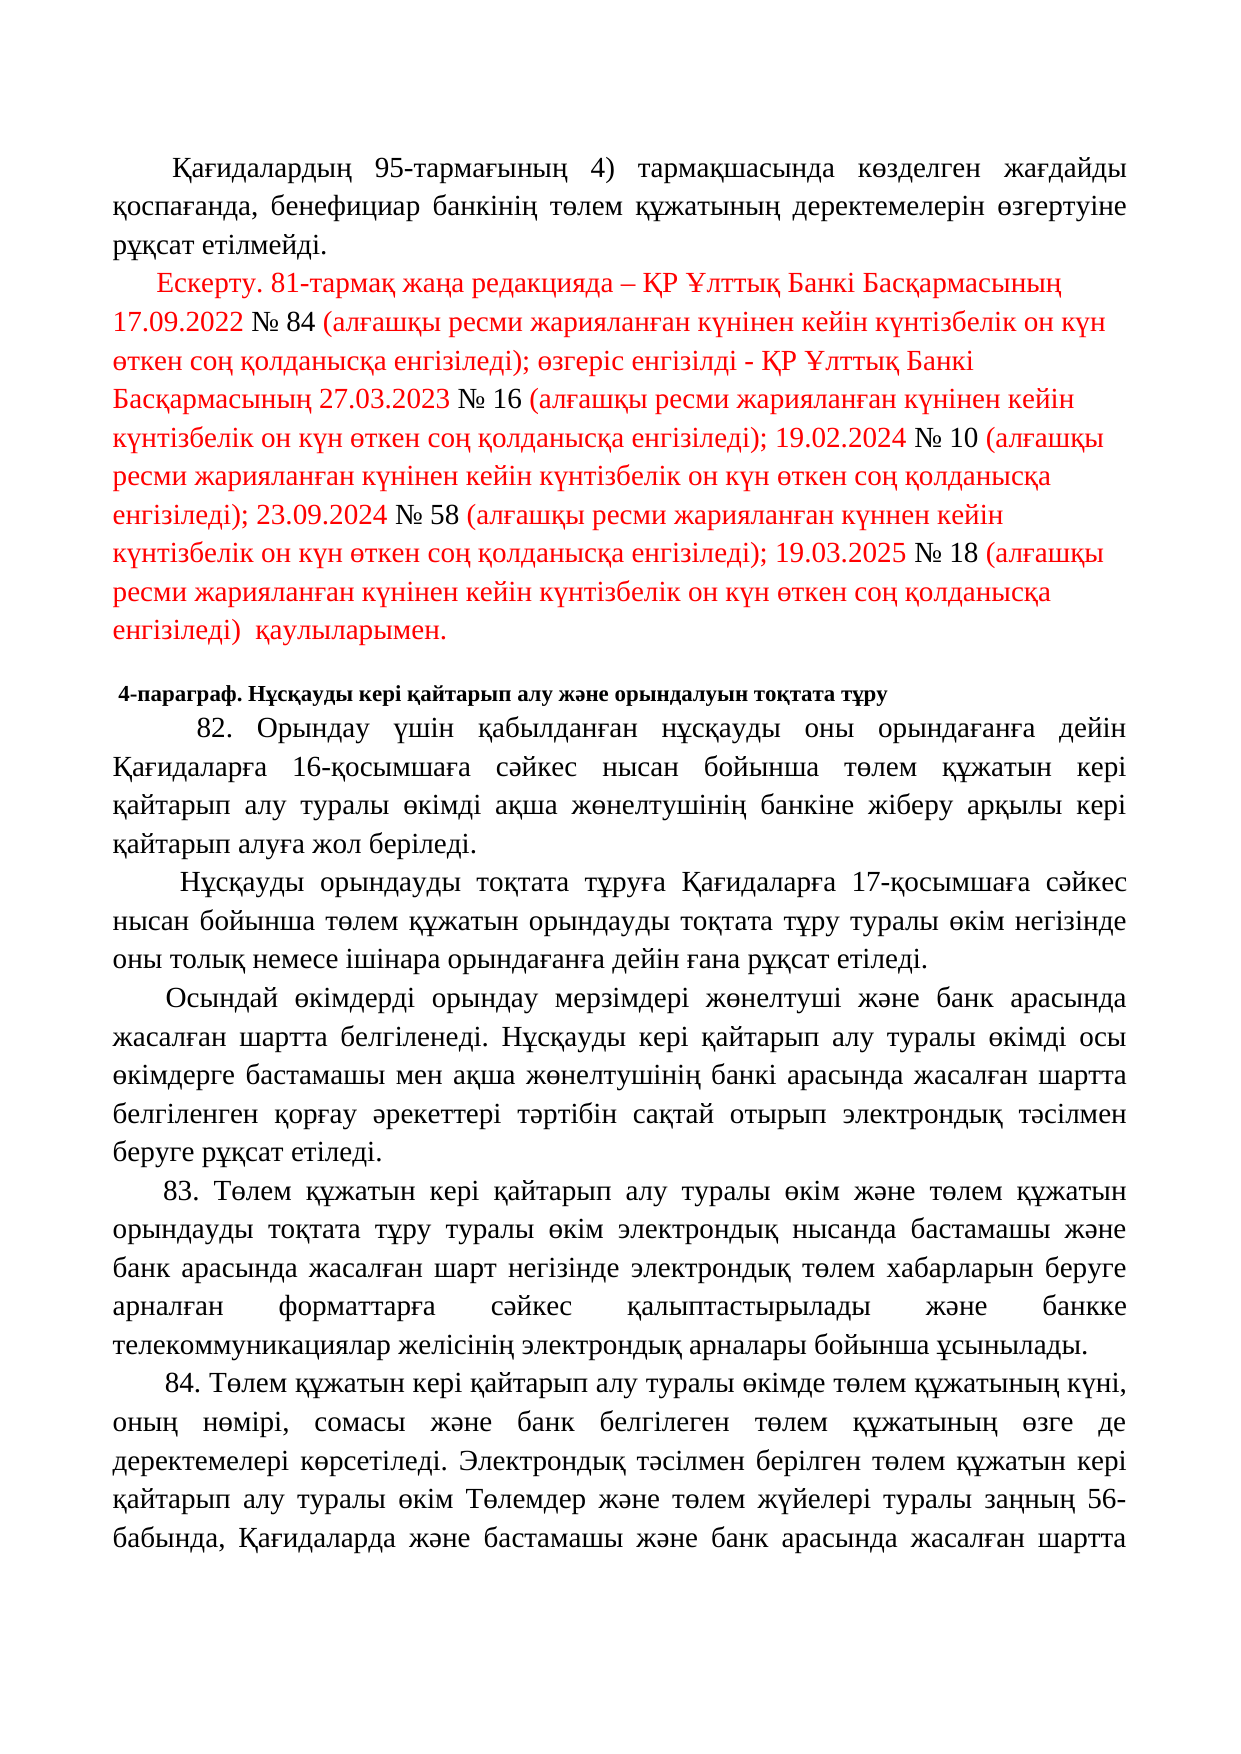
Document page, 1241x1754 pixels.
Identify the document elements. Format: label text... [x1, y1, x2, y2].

text Осындай өкімдерді орындау мерзімдері жөнелтуші және банк арасында жасалған шартта белгіленеді. Нұсқауды кері қайтарып алу туралы өкімді осы өкімдерге бастамашы мен ақша жөнелтушінің банкі арасында жасалған шартта белгіленген қорғау әрекеттері тәртібін сақтай отырып электрондық тәсілмен беруге рұқсат етіледі. [112, 980, 1128, 1168]
text 83. Төлем құжатын кері қайтарып алу туралы өкім және төлем құжатын орындауды тоқтата тұру туралы өкім электрондық нысанда бастамашы және банк арасында жасалған шарт негізінде электрондық төлем хабарларын беруге арналған форматтарға сәйкес қалыптастырылады және банкке телекоммуникациялар желісінің электрондық арналары бойынша ұсынылады. [112, 1173, 1128, 1361]
text Қағидалардың 95-тармағының 4) тармақшасында көзделген жағдайды қоспағанда, бенефициар банкінің төлем құжатының деректемелерін өзгертуіне рұқсат етілмейді. [112, 150, 1128, 261]
text 82. Орындау үшін қабылданған нұсқауды оны орындағанға дейін Қағидаларға 16-қосымшаға сәйкес нысан бойынша төлем құжатын кері қайтарып алу туралы өкімді ақша жөнелтушінің банкіне жіберу арқылы кері қайтарып алуға жол беріледі. [112, 710, 1128, 859]
text 4-параграф. Нұсқауды кері қайтарып алу және орындалуын тоқтата тұру [112, 680, 1128, 706]
text Ескерту. 81-тармақ жаңа редакцияда – ҚР Ұлттық Банкі Басқармасының 17.09.2022 № 84 (алғашқы ресми жарияланған күнінен кейін күнтізбелік он күн өткен соң қолданысқа енгізіледі); өзгеріс енгізілді - ҚР Ұлттық Банкі Басқармасының 27.03.2023 № 16 (алғашқы ресми жарияланған күнінен кейін күнтізбелік он күн өткен соң қолданысқа енгізіледі); 19.02.2024 № 10 (алғашқы ресми жарияланған күнінен кейін күнтізбелік он күн өткен соң қолданысқа енгізіледі); 23.09.2024 № 58 (алғашқы ресми жарияланған күннен кейін күнтізбелік он күн өткен соң қолданысқа енгізіледі); 19.03.2025 № 18 (алғашқы ресми жарияланған күнінен кейін күнтізбелік он күн өткен соң қолданысқа енгізіледі) қаулыларымен. [112, 266, 1128, 676]
text Нұсқауды орындауды тоқтата тұруға Қағидаларға 17-қосымшаға сәйкес нысан бойынша төлем құжатын орындауды тоқтата тұру туралы өкім негізінде оны толық немесе ішінара орындағанға дейін ғана рұқсат етіледі. [112, 864, 1128, 975]
